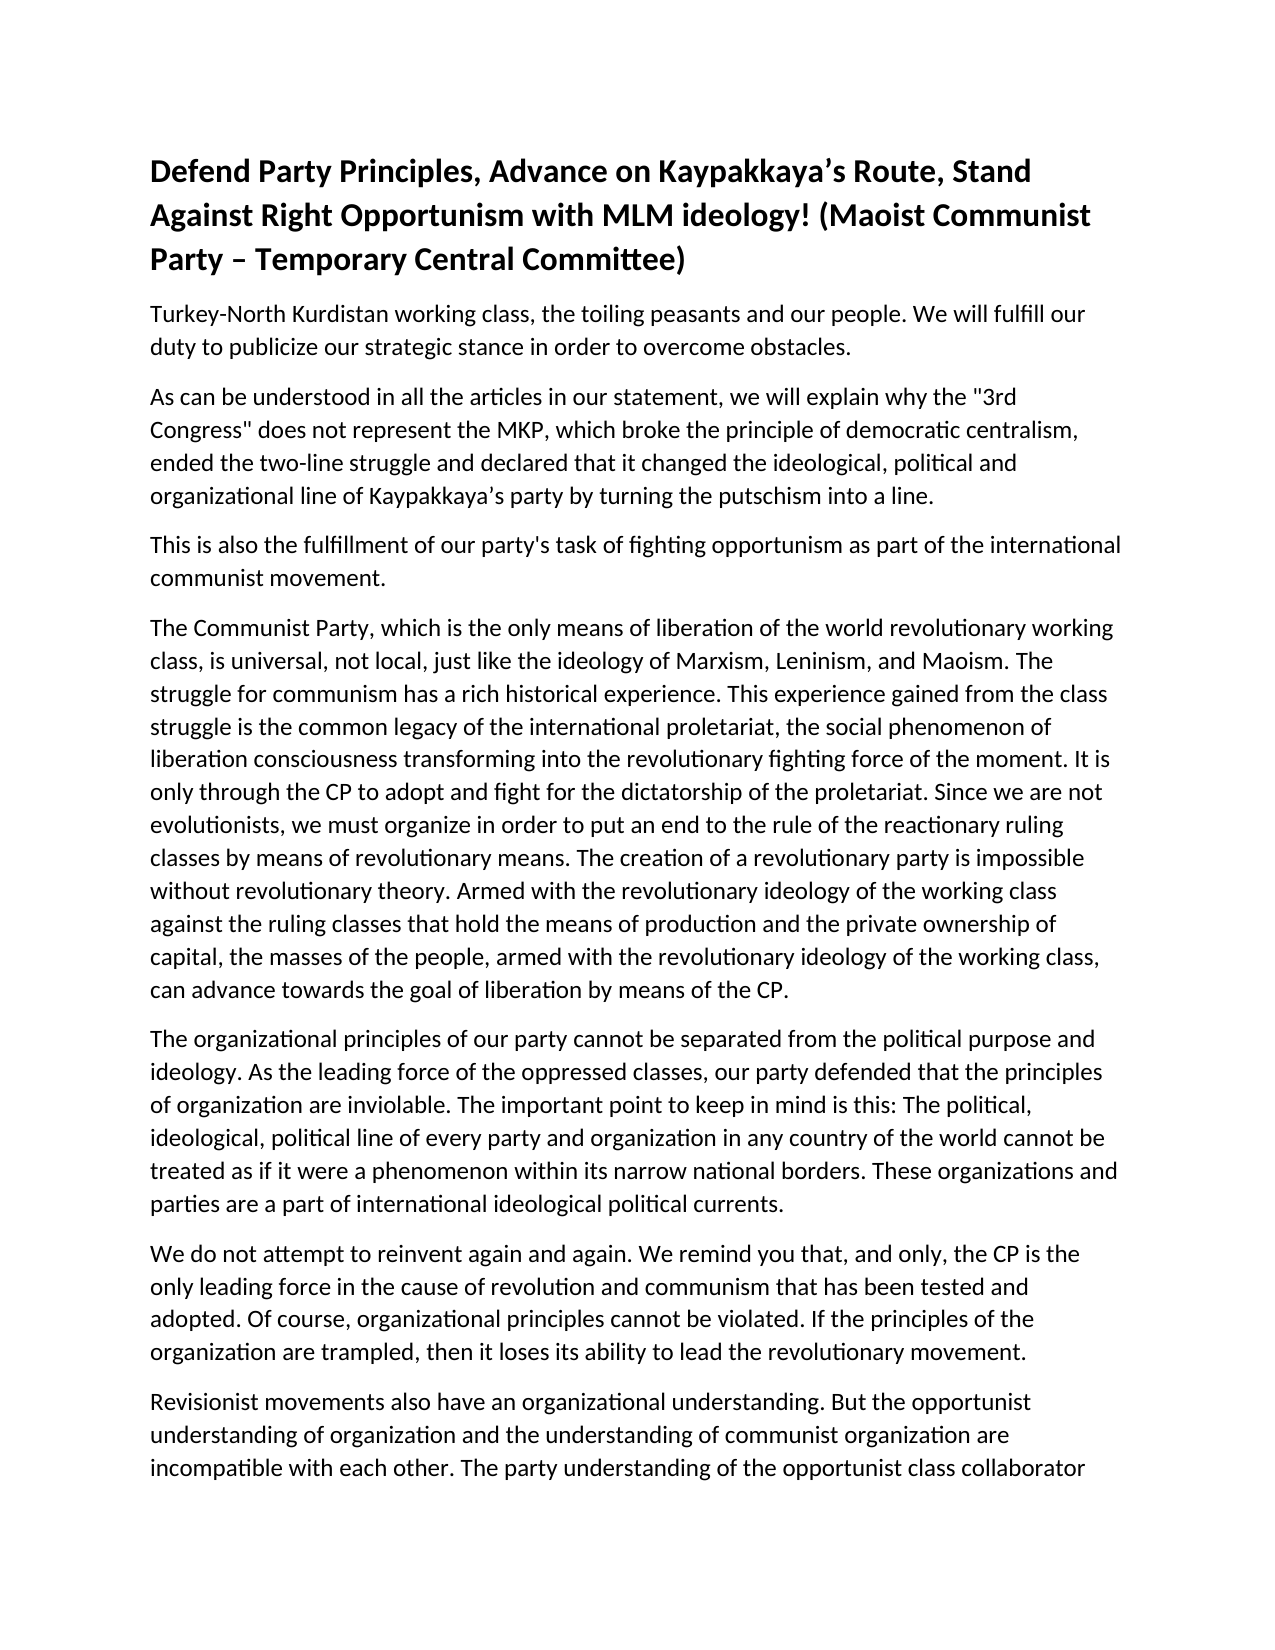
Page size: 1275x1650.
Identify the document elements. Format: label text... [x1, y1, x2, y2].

text As can be understood in all the articles in our statement, we will explain why the "3rd Congress" does not represent the MKP, which broke the principle of democratic centralism, ended the two-line struggle and declared that it changed the ideological, political and organizational line of Kaypakkaya’s party by turning the putschism into a line. [150, 381, 1125, 510]
text The Communist Party, which is the only means of liberation of the world revolutionary working class, is universal, not local, just like the ideology of Marxism, Leninism, and Maoism. The struggle for communism has a rich historical experience. This experience gained from the class struggle is the common legacy of the international proletariat, the social phenomenon of liberation consciousness transforming into the revolutionary fighting force of the moment. It is only through the CP to adopt and fight for the dictatorship of the proletariat. Since we are not evolutionists, we must organize in order to put an end to the rule of the reactionary ruling classes by means of revolutionary means. The creation of a revolutionary party is impossible without revolutionary theory. Armed with the revolutionary ideology of the working class against the ruling classes that hold the means of production and the private ownership of capital, the masses of the people, armed with the revolutionary ideology of the working class, can advance towards the goal of liberation by means of the CP. [150, 612, 1125, 1004]
text Defend Party Principles, Advance on Kaypakkaya’s Route, Stand Against Right Opportunism with MLM ideology! (Maoist Communist Party – Temporary Central Committee) [150, 150, 1125, 279]
text We do not attempt to reinvent again and again. We remind you that, and only, the CP is the only leading force in the cause of revolution and communism that has been tested and adopted. Of course, organizational principles cannot be violated. If the principles of the organization are trampled, then it loses its ability to lead the revolutionary movement. [150, 1238, 1125, 1367]
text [150, 1386, 1125, 1482]
text Turkey-North Kurdistan working class, the toiling peasants and our people. We will fulfill our duty to publicize our strategic stance in order to overcome obstacles. [150, 298, 1125, 362]
text This is also the fulfillment of our party's task of fighting opportunism as part of the international communist movement. [150, 529, 1125, 593]
text The organizational principles of our party cannot be separated from the political purpose and ideology. As the leading force of the oppressed classes, our party defended that the principles of organization are inviolable. The important point to keep in mind is this: The political, ideological, political line of every party and organization in any country of the world cannot be treated as if it were a phenomenon within its narrow national borders. These organizations and parties are a part of international ideological political currents. [150, 1023, 1125, 1219]
